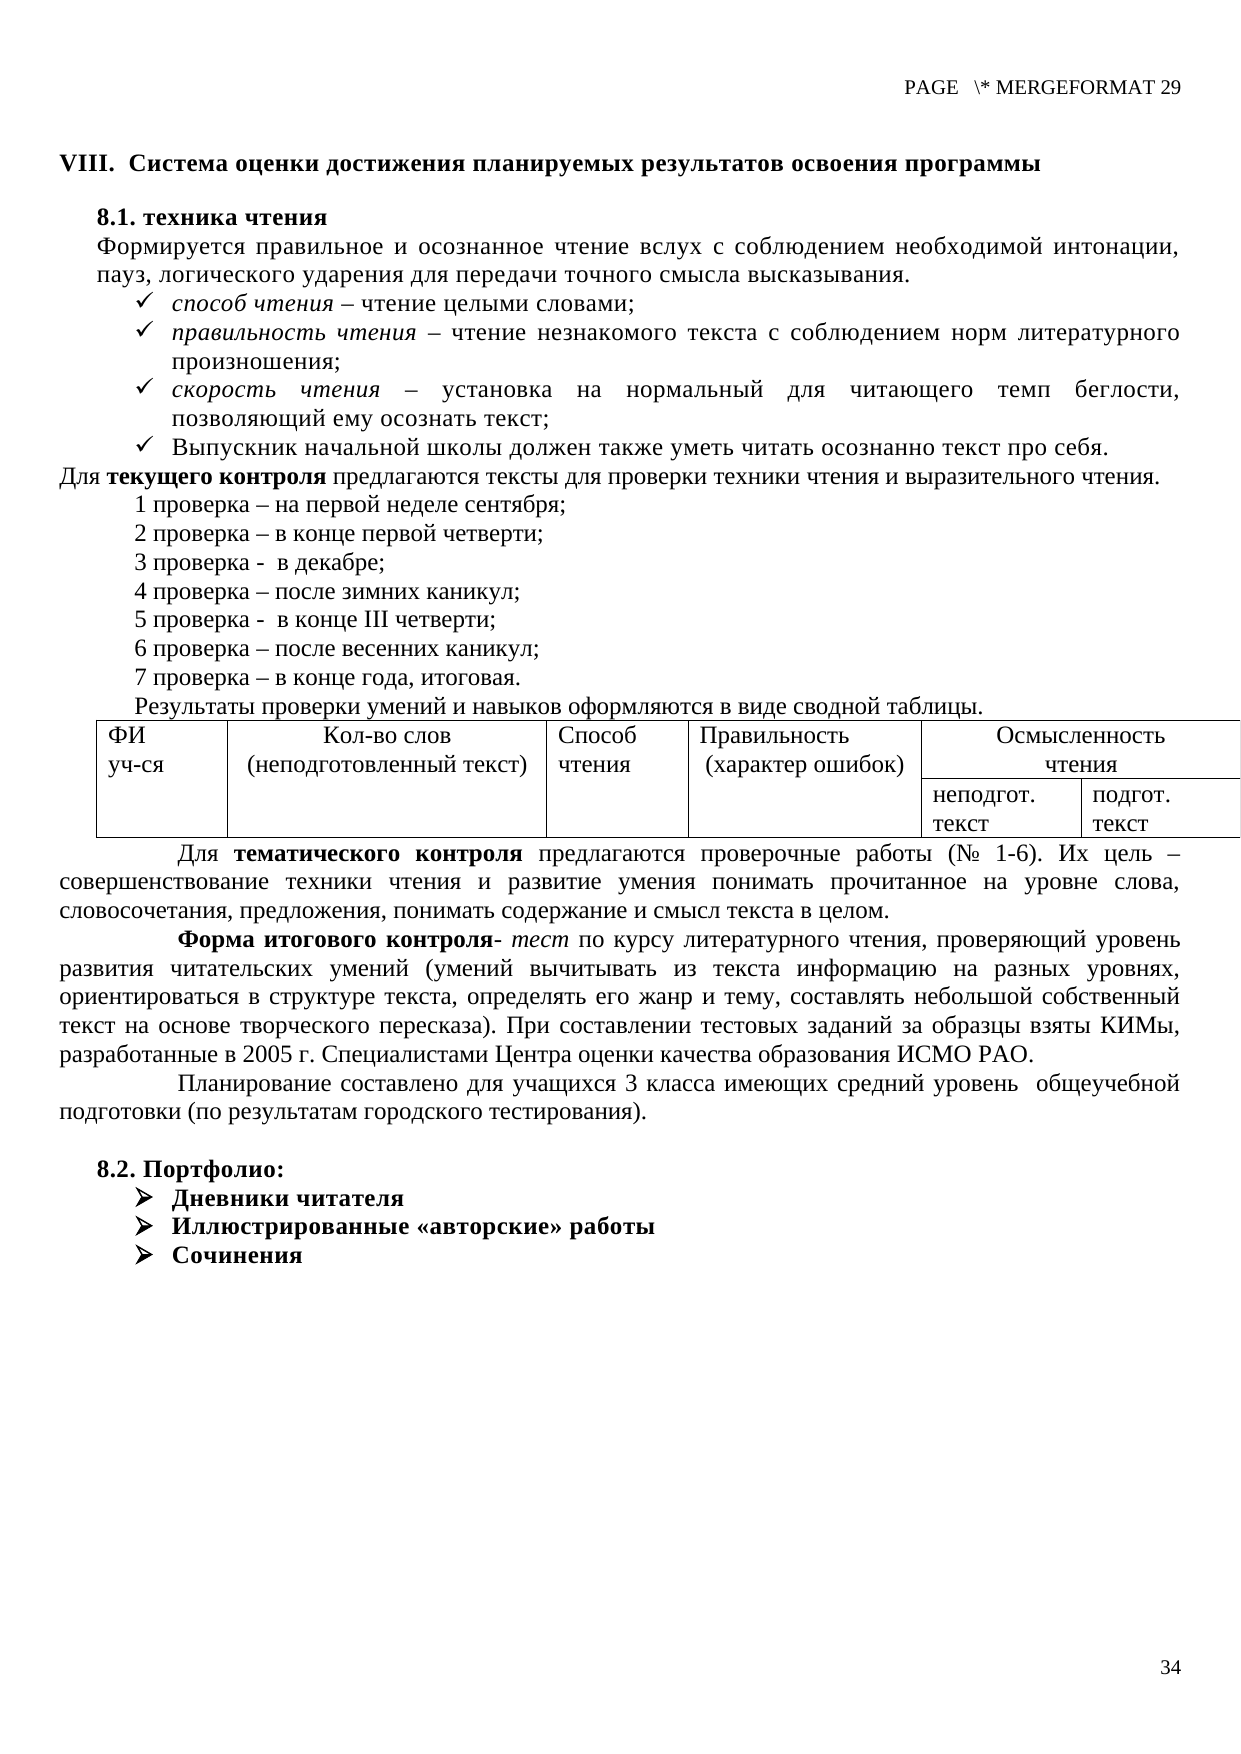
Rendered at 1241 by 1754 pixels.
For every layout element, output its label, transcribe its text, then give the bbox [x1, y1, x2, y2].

list Выпускник начальной школы должен также уметь читать осознанно текст про себя. [134, 432, 1181, 461]
text 3 проверка - в декабре; [97, 547, 1181, 576]
list скорость чтения – установка на нормальный для читающего темп беглости, позволяющий ему осознать текст; [134, 374, 1181, 432]
table_header Способ чтения [547, 721, 688, 837]
text 6 проверка – после весенних каникул; [97, 633, 1181, 662]
text 4 проверка – после зимних каникул; [97, 576, 1181, 604]
list способ чтения – чтение целыми словами; [134, 288, 1181, 317]
text Для текущего контроля предлагаются тексты для проверки техники чтения и выразительного чтения. [59, 461, 1181, 489]
text 1 проверка – на первой неделе сентября; [97, 489, 1181, 518]
text 7 проверка – в конце года, итоговая. [97, 662, 1181, 691]
text 2 проверка – в конце первой четверти; [97, 518, 1181, 547]
table_header Правильность (характер ошибок) [689, 721, 921, 837]
text Форма итогового контроля- тест по курсу литературного чтения, проверяющий уровень развития читательских умений (умений вычитывать из текста информацию на разных уровнях, ориентироваться в структуре текста, определять его жанр и тему, составлять небольшой собственный текст на основе творческого пересказа). При составлении тестовых заданий за образцы взяты КИМы, разработанные в 2005 г. Специалистами Центра оценки качества образования ИСМО РАО. [59, 924, 1181, 1068]
list правильность чтения – чтение незнакомого текста с соблюдением норм литературного произношения; [134, 317, 1181, 374]
table_header Осмысленность чтения [922, 721, 1240, 778]
table_cell неподгот. текст [922, 779, 1081, 837]
table_header ФИ уч-ся [97, 721, 227, 837]
text Для тематического контроля предлагаются проверочные работы (№ 1-6). Их цель – совершенствование техники чтения и развитие умения понимать прочитанное на уровне слова, словосочетания, предложения, понимать содержание и смысл текста в целом. [59, 838, 1181, 924]
text Планирование составлено для учащихся 3 класса имеющих средний уровень общеучебной подготовки (по результатам городского тестирования). [59, 1068, 1181, 1125]
list Иллюстрированные «авторские» работы [134, 1211, 1181, 1240]
table_header Кол-во слов (неподготовленный текст) [228, 721, 546, 837]
text VIII. Система оценки достижения планируемых результатов освоения программы [59, 148, 1181, 177]
text Результаты проверки умений и навыков оформляются в виде сводной таблицы. [59, 691, 1181, 719]
text 5 проверка - в конце III четверти; [97, 604, 1181, 633]
table_cell подгот. текст [1082, 779, 1240, 837]
text Формируется правильное и осознанное чтение вслух с соблюдением необходимой интонации, пауз, логического ударения для передачи точного смысла высказывания. [97, 231, 1181, 288]
list Дневники читателя [134, 1183, 1181, 1211]
list Сочинения [134, 1240, 1181, 1269]
text 8.1. техника чтения [97, 202, 1181, 231]
text 8.2. Портфолио: [97, 1154, 1181, 1183]
